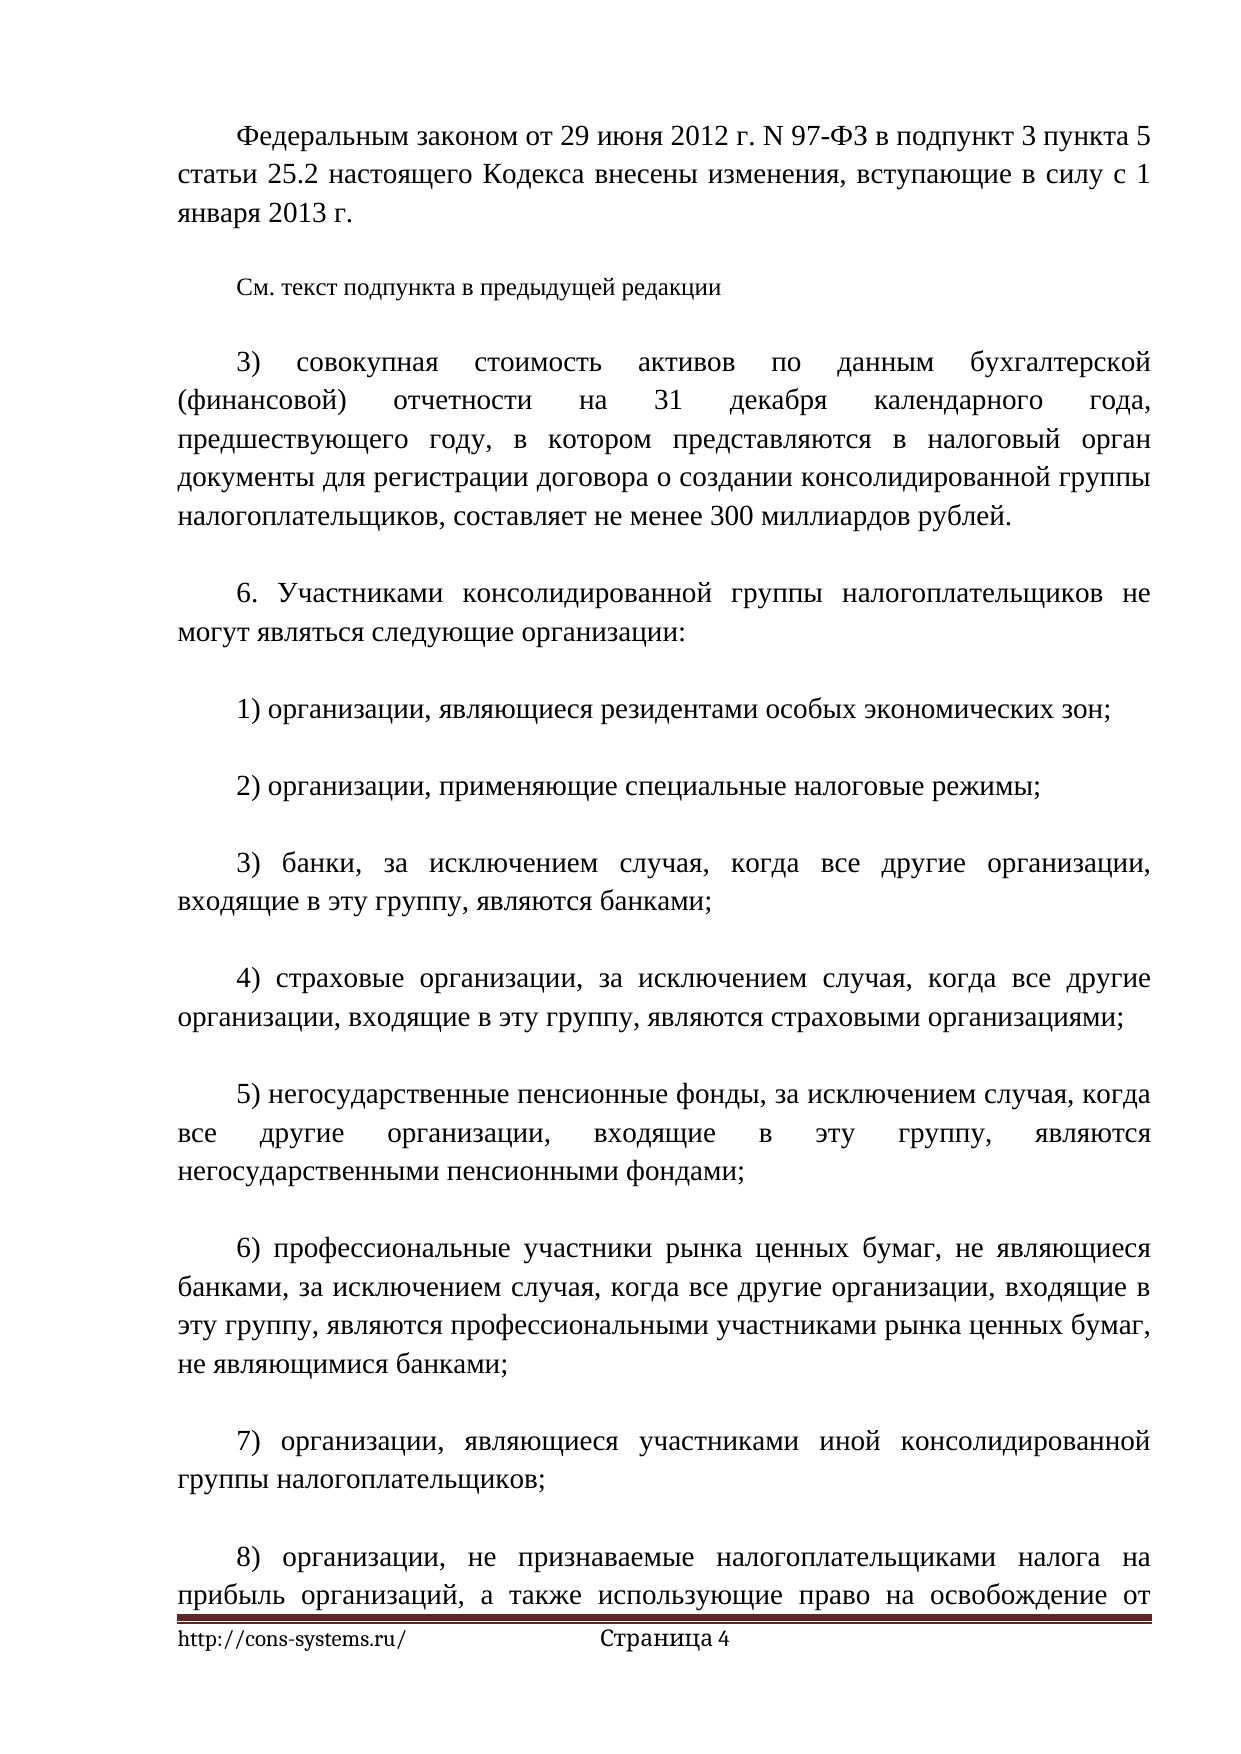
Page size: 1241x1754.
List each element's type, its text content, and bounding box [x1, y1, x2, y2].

text 4) страховые организации, за исключением случая, когда все другие организации, входящие в эту группу, являются страховыми организациями; [177, 961, 1152, 1033]
text 6. Участниками консолидированной группы налогоплательщиков не могут являться следующие организации: [177, 575, 1152, 647]
text 3) совокупная стоимость активов по данным бухгалтерской (финансовой) отчетности на 31 декабря календарного года, предшествующего году, в котором представляются в налоговый орган документы для регистрации договора о создании консолидированной группы налогоплательщиков, составляет не менее 300 миллиардов рублей. [177, 344, 1152, 532]
text 7) организации, являющиеся участниками иной консолидированной группы налогоплательщиков; [177, 1423, 1152, 1495]
text 3) банки, за исключением случая, когда все другие организации, входящие в эту группу, являются банками; [177, 845, 1152, 917]
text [177, 1539, 1152, 1611]
text Федеральным законом от 29 июня 2012 г. N 97-ФЗ в подпункт 3 пункта 5 статьи 25.2 настоящего Кодекса внесены изменения, вступающие в силу с 1 января 2013 г. [177, 118, 1152, 229]
text 6) профессиональные участники рынка ценных бумаг, не являющиеся банками, за исключением случая, когда все другие организации, входящие в эту группу, являются профессиональными участниками рынка ценных бумаг, не являющимися банками; [177, 1230, 1152, 1379]
text 5) негосударственные пенсионные фонды, за исключением случая, когда все другие организации, входящие в эту группу, являются негосударственными пенсионными фондами; [177, 1076, 1152, 1187]
text 1) организации, являющиеся резидентами особых экономических зон; [177, 691, 1152, 724]
text См. текст подпункта в предыдущей редакции [177, 272, 1152, 301]
text 2) организации, применяющие специальные налоговые режимы; [177, 768, 1152, 801]
